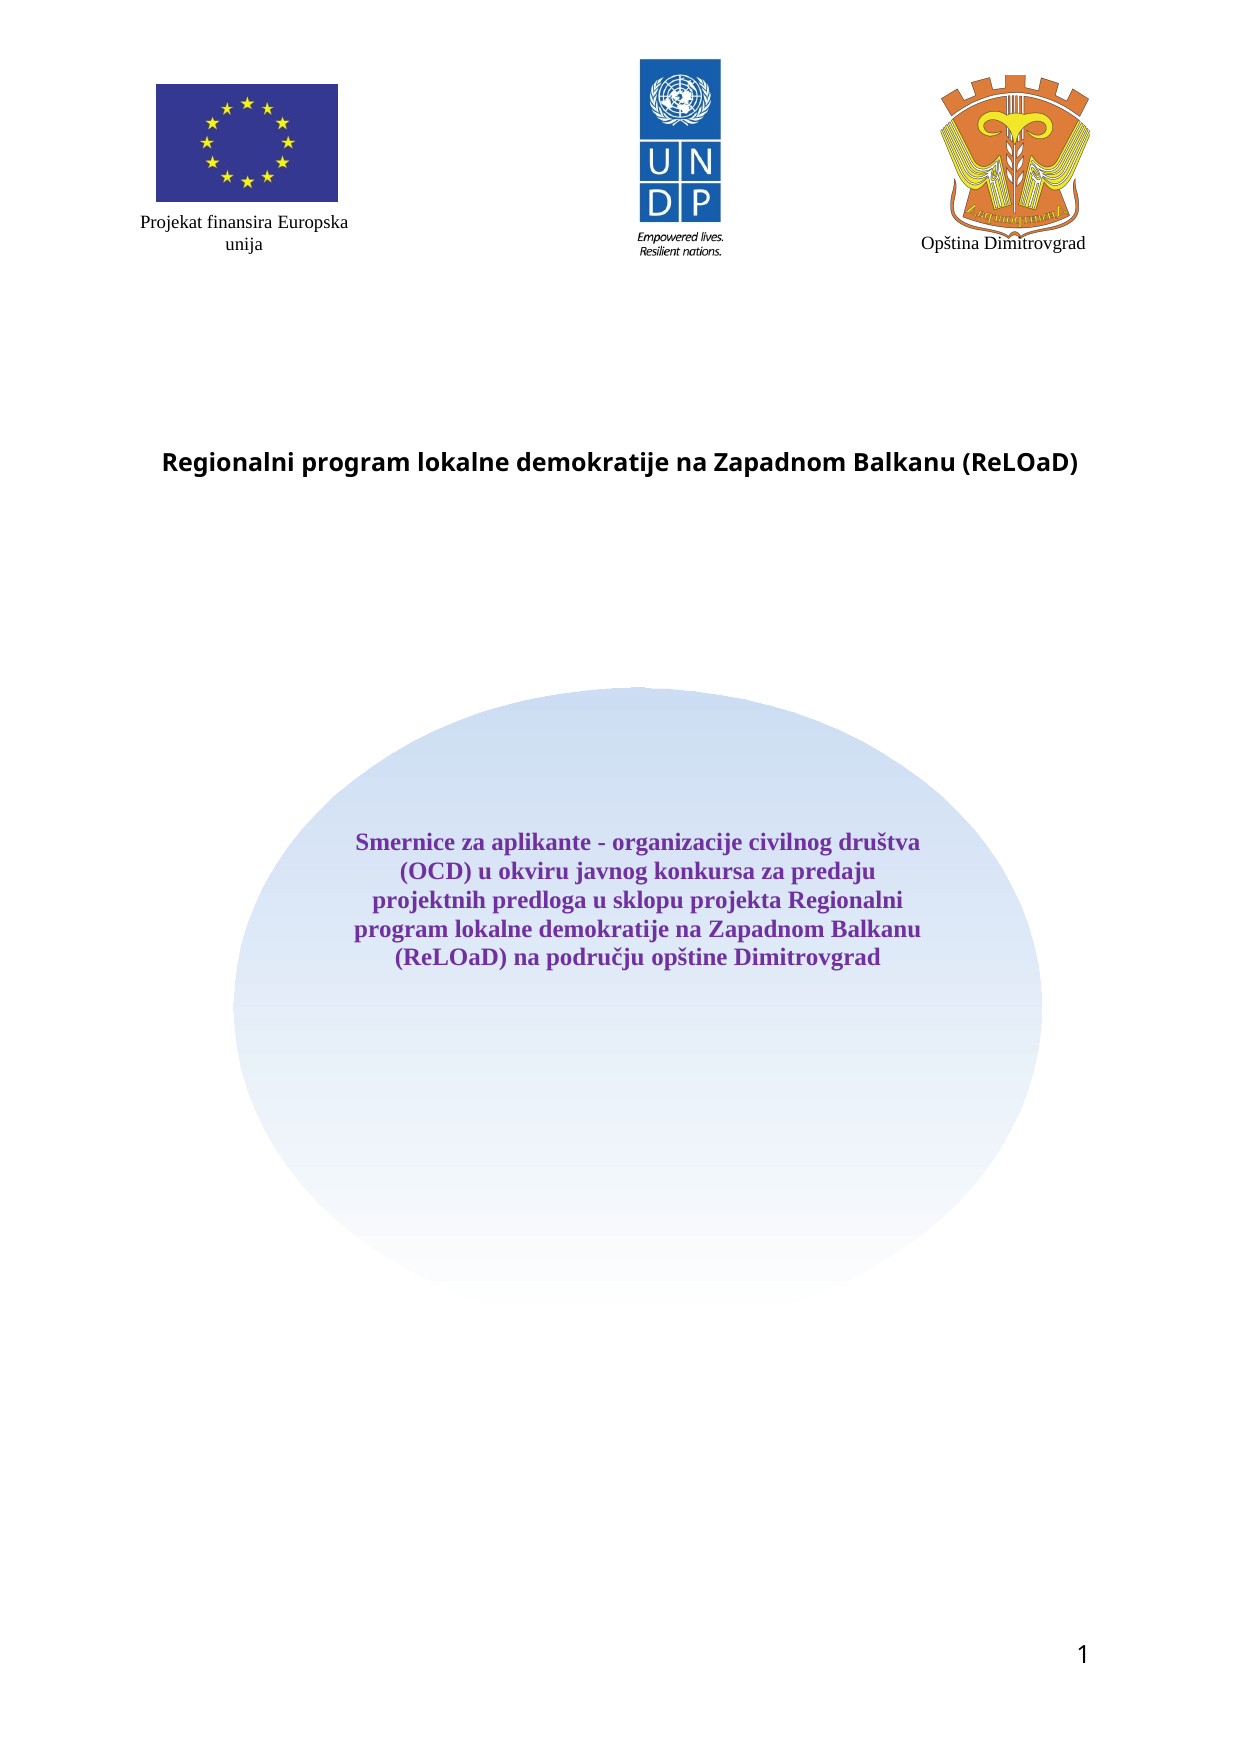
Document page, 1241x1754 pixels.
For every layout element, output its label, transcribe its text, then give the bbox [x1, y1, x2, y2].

picture [156, 84, 338, 202]
picture [940, 75, 1091, 239]
text Regionalni program lokalne demokratije na Zapadnom Balkanu (ReLOaD) [150, 445, 1090, 479]
picture [629, 49, 731, 263]
